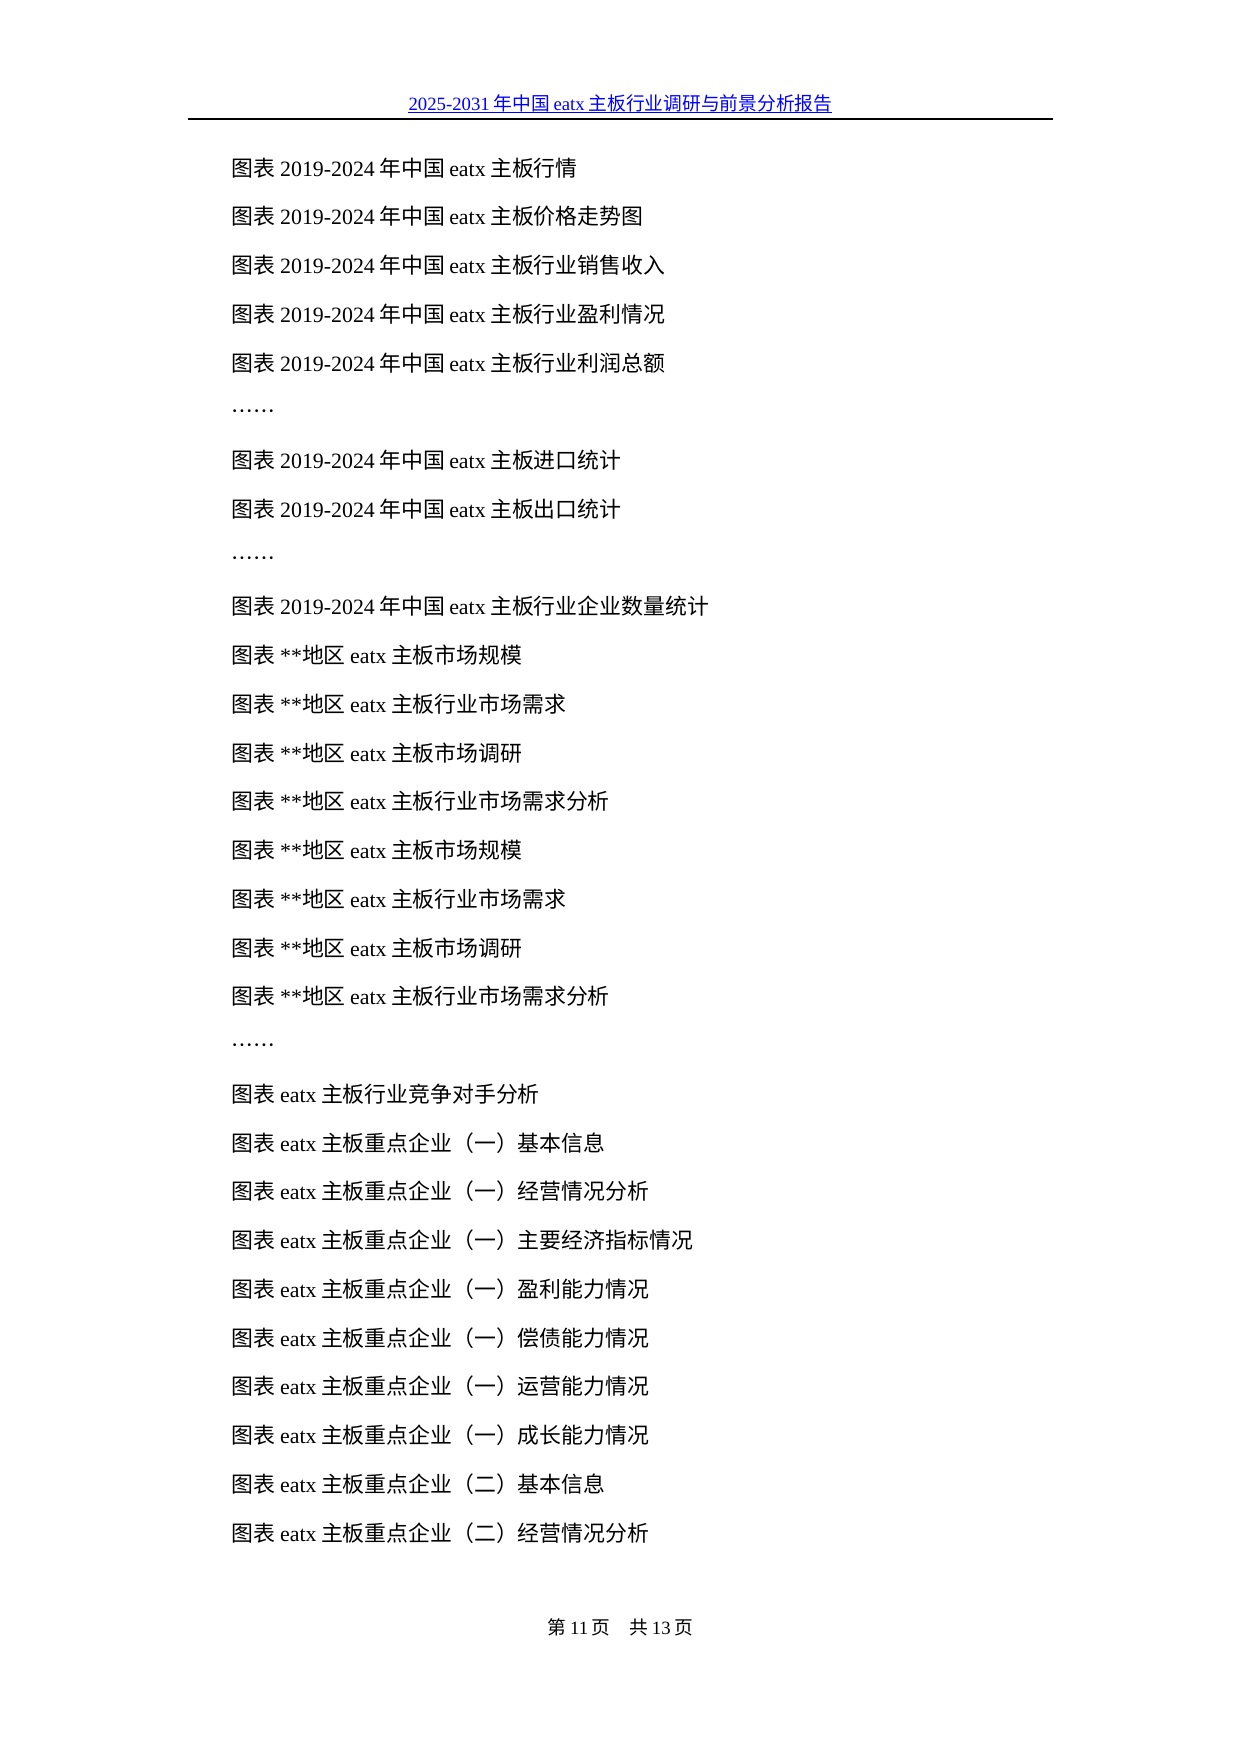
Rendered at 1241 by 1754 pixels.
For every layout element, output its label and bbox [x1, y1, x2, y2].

text [187, 150, 1053, 1548]
